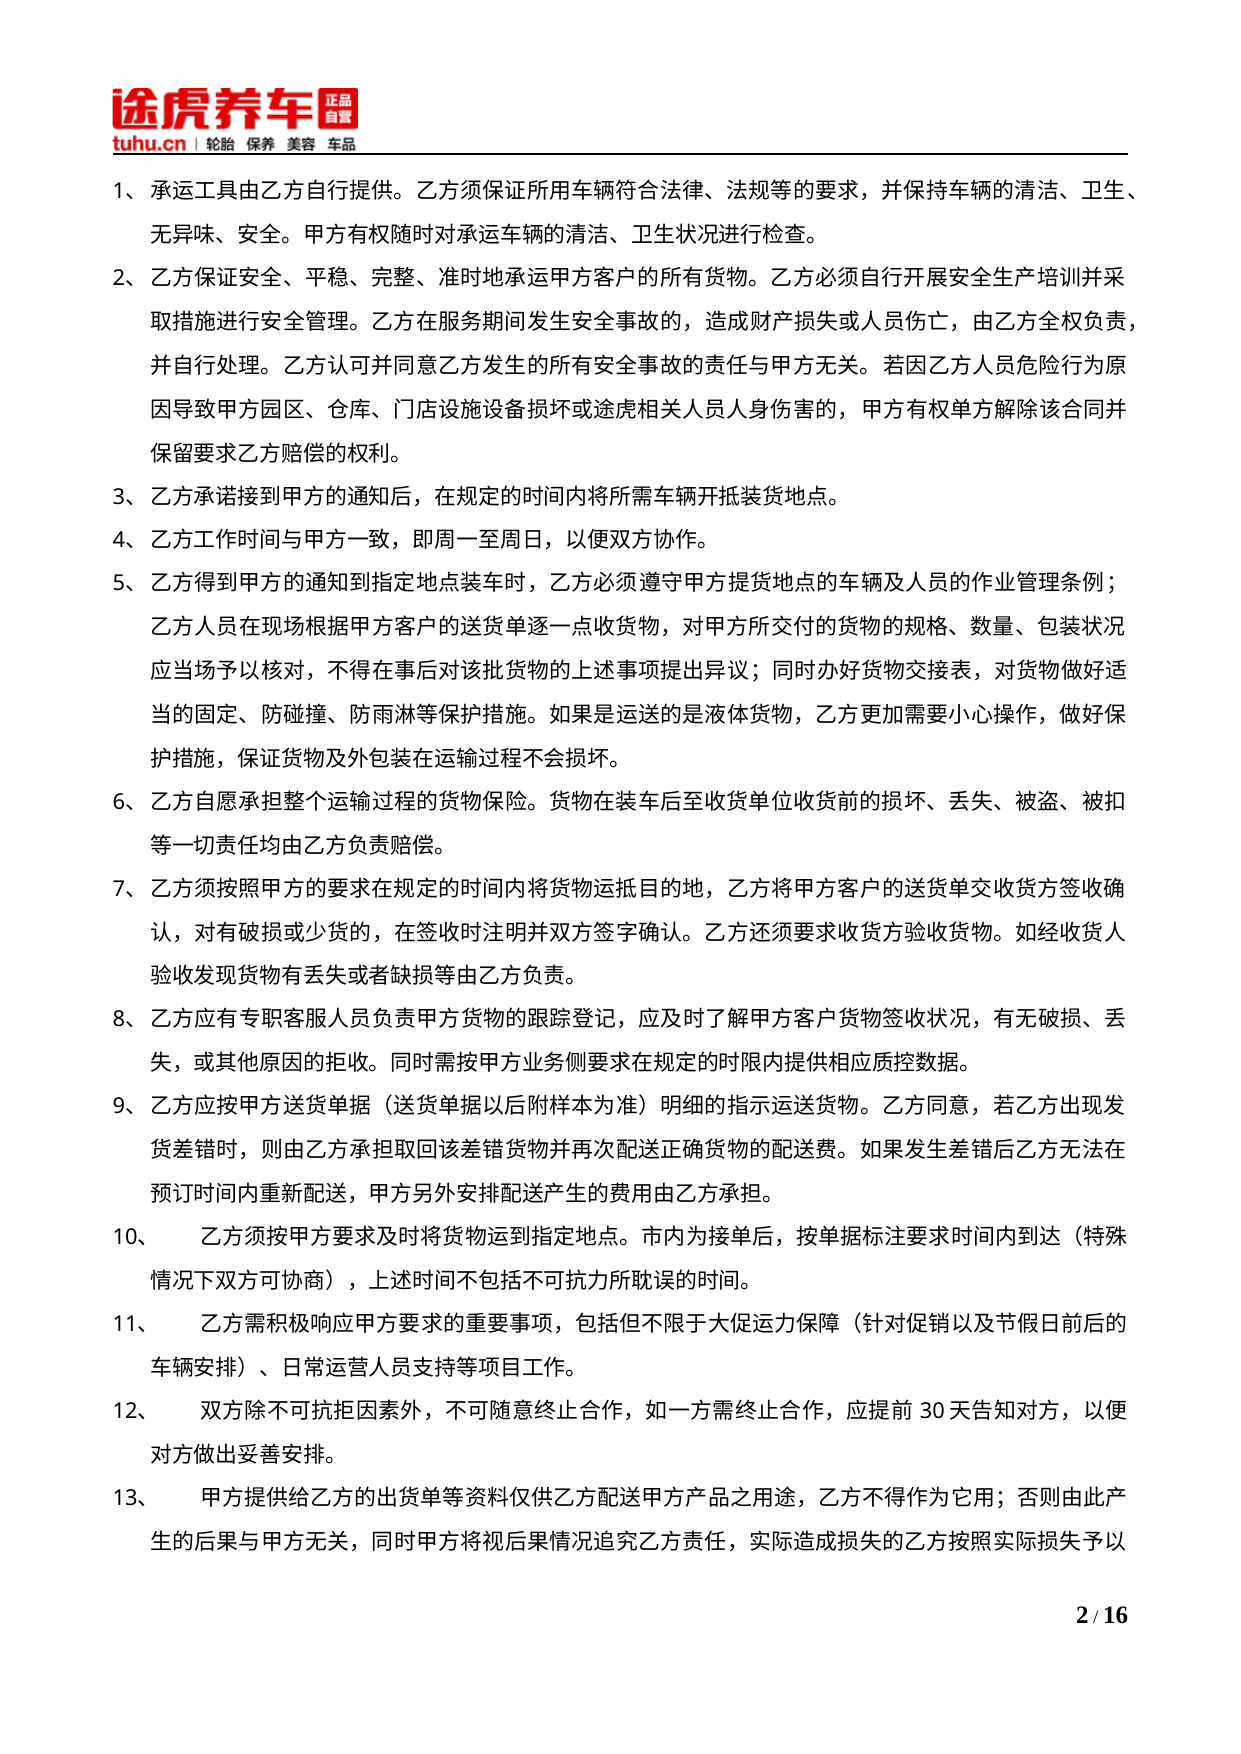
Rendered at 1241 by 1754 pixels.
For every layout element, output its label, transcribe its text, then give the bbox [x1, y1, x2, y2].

list 乙方须按照甲方的要求在规定的时间内将货物运抵目的地，乙方将甲方客户的送货单交收货方签收确认，对有破损或少货的，在签收时注明并双方签字确认。乙方还须要求收货方验收货物。如经收货人验收发现货物有丢失或者缺损等由乙方负责。 [112, 867, 1128, 993]
list 乙方保证安全、平稳、完整、准时地承运甲方客户的所有货物。乙方必须自行开展安全生产培训并采取措施进行安全管理。乙方在服务期间发生安全事故的，造成财产损失或人员伤亡，由乙方全权负责，并自行处理。乙方认可并同意乙方发生的所有安全事故的责任与甲方无关。若因乙方人员危险行为原因导致甲方园区、仓库、门店设施设备损坏或途虎相关人员人身伤害的，甲方有权单方解除该合同并保留要求乙方赔偿的权利。 [112, 257, 1128, 471]
list 乙方自愿承担整个运输过程的货物保险。货物在装车后至收货单位收货前的损坏、丢失、被盗、被扣等一切责任均由乙方负责赔偿。 [112, 780, 1128, 863]
list 承运工具由乙方自行提供。乙方须保证所用车辆符合法律、法规等的要求，并保持车辆的清洁、卫生、无异味、安全。甲方有权随时对承运车辆的清洁、卫生状况进行检查。 [112, 170, 1128, 252]
list 双方除不可抗拒因素外，不可随意终止合作，如一方需终止合作，应提前30天告知对方，以便对方做出妥善安排。 [112, 1389, 1128, 1472]
list 乙方工作时间与甲方一致，即周一至周日，以便双方协作。 [112, 519, 1128, 557]
list 乙方需积极响应甲方要求的重要事项，包括但不限于大促运力保障（针对促销以及节假日前后的车辆安排）、日常运营人员支持等项目工作。 [112, 1303, 1128, 1385]
picture [112, 88, 358, 151]
list 乙方承诺接到甲方的通知后，在规定的时间内将所需车辆开抵装货地点。 [112, 476, 1128, 514]
list 乙方得到甲方的通知到指定地点装车时，乙方必须遵守甲方提货地点的车辆及人员的作业管理条例；乙方人员在现场根据甲方客户的送货单逐一点收货物，对甲方所交付的货物的规格、数量、包装状况应当场予以核对，不得在事后对该批货物的上述事项提出异议；同时办好货物交接表，对货物做好适当的固定、防碰撞、防雨淋等保护措施。如果是运送的是液体货物，乙方更加需要小心操作，做好保护措施，保证货物及外包装在运输过程不会损坏。 [112, 562, 1128, 776]
list 乙方应有专职客服人员负责甲方货物的跟踪登记，应及时了解甲方客户货物签收状况，有无破损、丢失，或其他原因的拒收。同时需按甲方业务侧要求在规定的时限内提供相应质控数据。 [112, 998, 1128, 1080]
list 乙方应按甲方送货单据（送货单据以后附样本为准）明细的指示运送货物。乙方同意，若乙方出现发货差错时，则由乙方承担取回该差错货物并再次配送正确货物的配送费。如果发生差错后乙方无法在预订时间内重新配送，甲方另外安排配送产生的费用由乙方承担。 [112, 1085, 1128, 1211]
list 乙方须按甲方要求及时将货物运到指定地点。市内为接单后，按单据标注要求时间内到达（特殊情况下双方可协商），上述时间不包括不可抗力所耽误的时间。 [112, 1216, 1128, 1298]
list 甲方提供给乙方的出货单等资料仅供乙方配送甲方产品之用途，乙方不得作为它用；否则由此产生的后果与甲方无关，同时甲方将视后果情况追究乙方责任，实际造成损失的乙方按照实际损失予以赔偿，严重的除赔偿外，乙方还应向甲方支付不低于500元违约金以维护甲方的合法利益。 [112, 1476, 1128, 1559]
